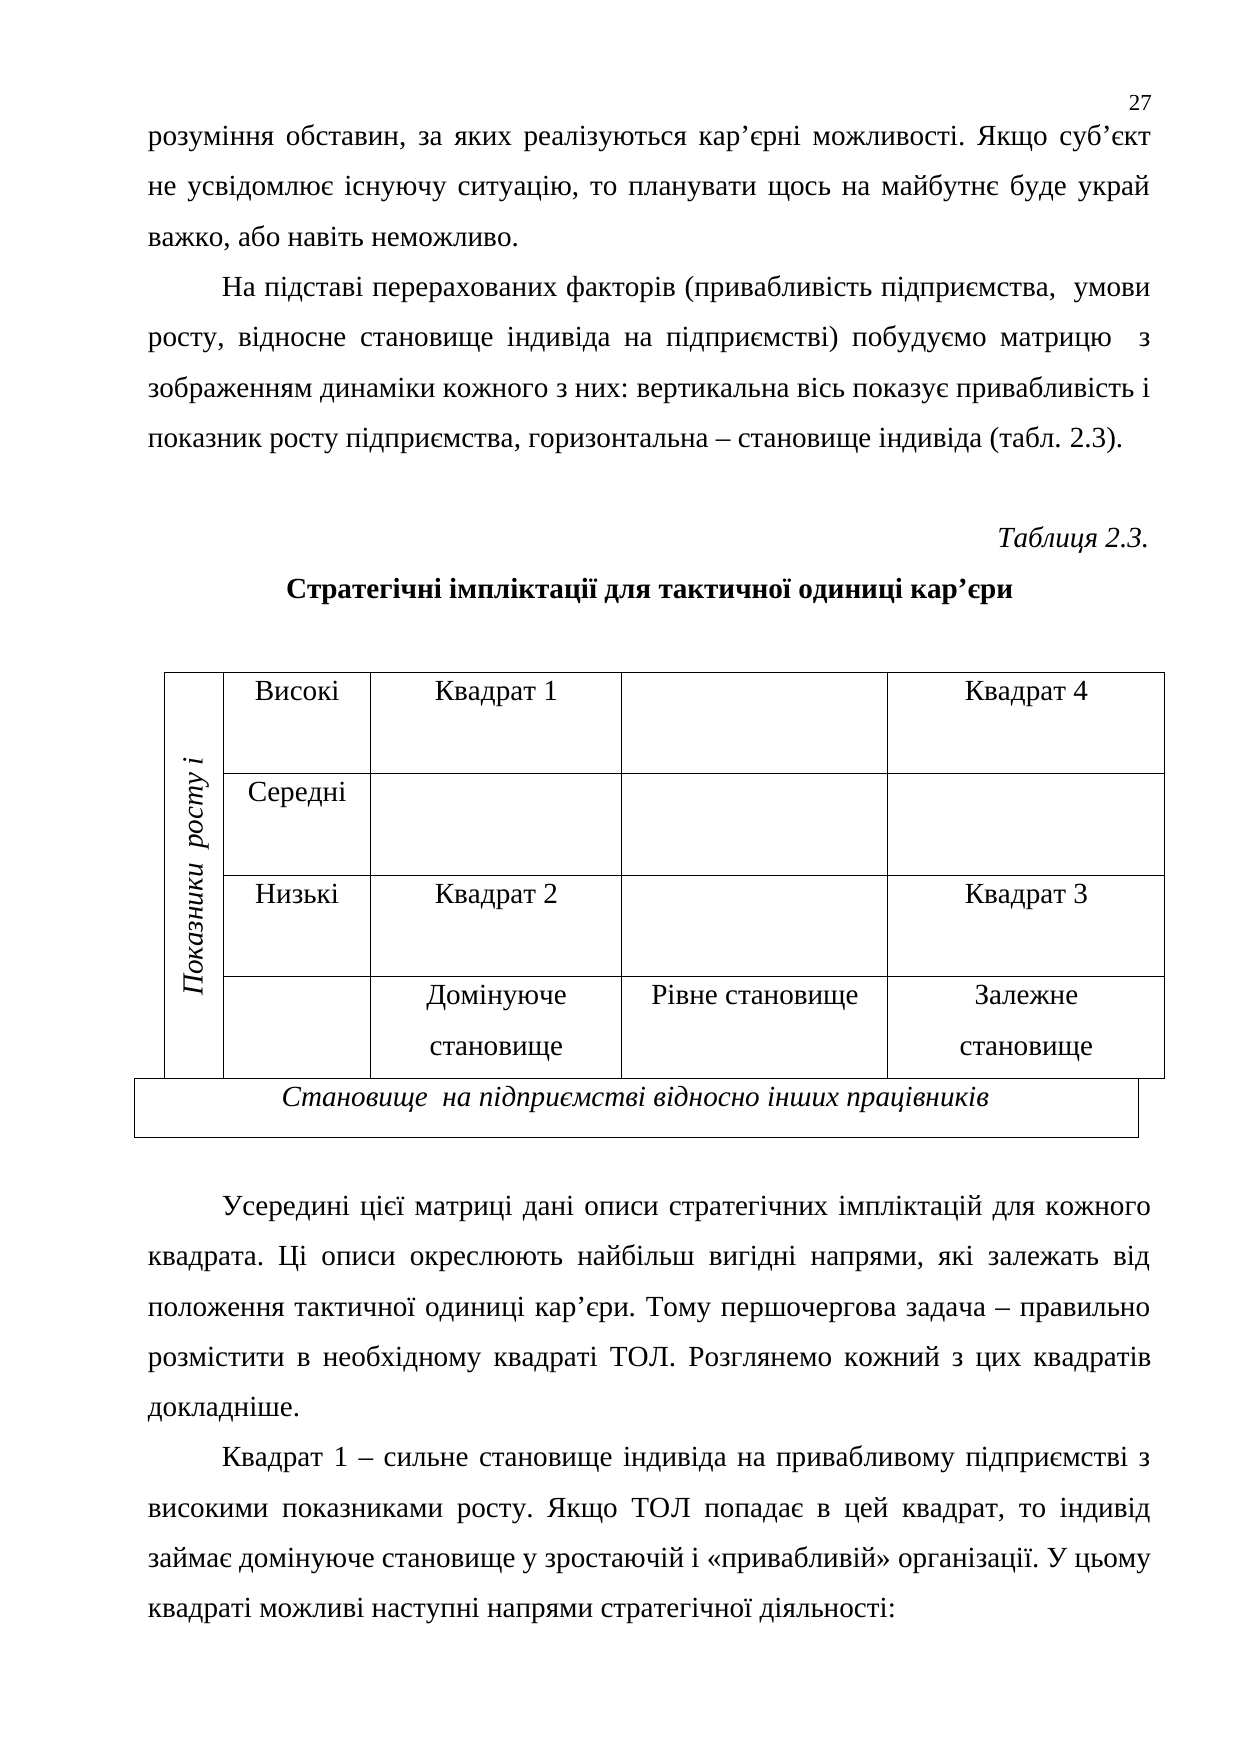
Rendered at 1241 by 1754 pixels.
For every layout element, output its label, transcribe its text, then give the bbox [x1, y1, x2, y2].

table_header Показники росту і привабливості [165, 673, 223, 1078]
table_cell Залежне становище [888, 977, 1164, 1078]
table_header Квадрат 1 [371, 673, 621, 773]
table_cell Домінуюче становище [371, 977, 621, 1078]
table_cell [371, 774, 621, 875]
table_cell Квадрат 2 [371, 876, 621, 976]
table_cell Низькі [224, 876, 370, 976]
table_header [622, 673, 887, 773]
table_cell Середні [224, 774, 370, 875]
text Квадрат 1 – сильне становище індивіда на привабливому підприємстві з високими показниками росту. Якщо ТОЛ попадає в цей квадрат, то індивід займає домінуюче становище у зростаючій і «привабливій» організації. У цьому квадраті можливі наступні напрями стратегічної діяльності: [148, 1439, 1152, 1624]
text Усередині цієї матриці дані описи стратегічних імпліктацій для кожного квадрата. Ці описи окреслюють найбільш вигідні напрями, які залежать від положення тактичної одиниці кар’єри. Тому першочергова задача – правильно розмістити в необхідному квадраті ТОЛ. Розглянемо кожний з цих квадратів докладніше. [148, 1188, 1152, 1423]
text Таблиця 2.3. [148, 521, 1152, 554]
text Стратегічні імпліктації для тактичної одиниці кар’єри [148, 571, 1152, 604]
table_cell Квадрат 3 [888, 876, 1164, 976]
table_header Високі [224, 673, 370, 773]
table_header Квадрат 4 [888, 673, 1164, 773]
table_cell Становище на підприємстві відносно інших працівників [135, 1079, 1138, 1137]
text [148, 118, 1152, 252]
table_cell Рівне становище [622, 977, 887, 1078]
table_cell [622, 774, 887, 875]
text На підставі перерахованих факторів (привабливість підприємства, умови росту, відносне становище індивіда на підприємстві) побудуємо матрицю з зображенням динаміки кожного з них: вертикальна вісь показує привабливість і показник росту підприємства, горизонтальна – становище індивіда (табл. 2.3). [148, 269, 1152, 453]
table_cell [888, 774, 1164, 875]
table_cell [224, 977, 370, 1078]
table_cell [622, 876, 887, 976]
